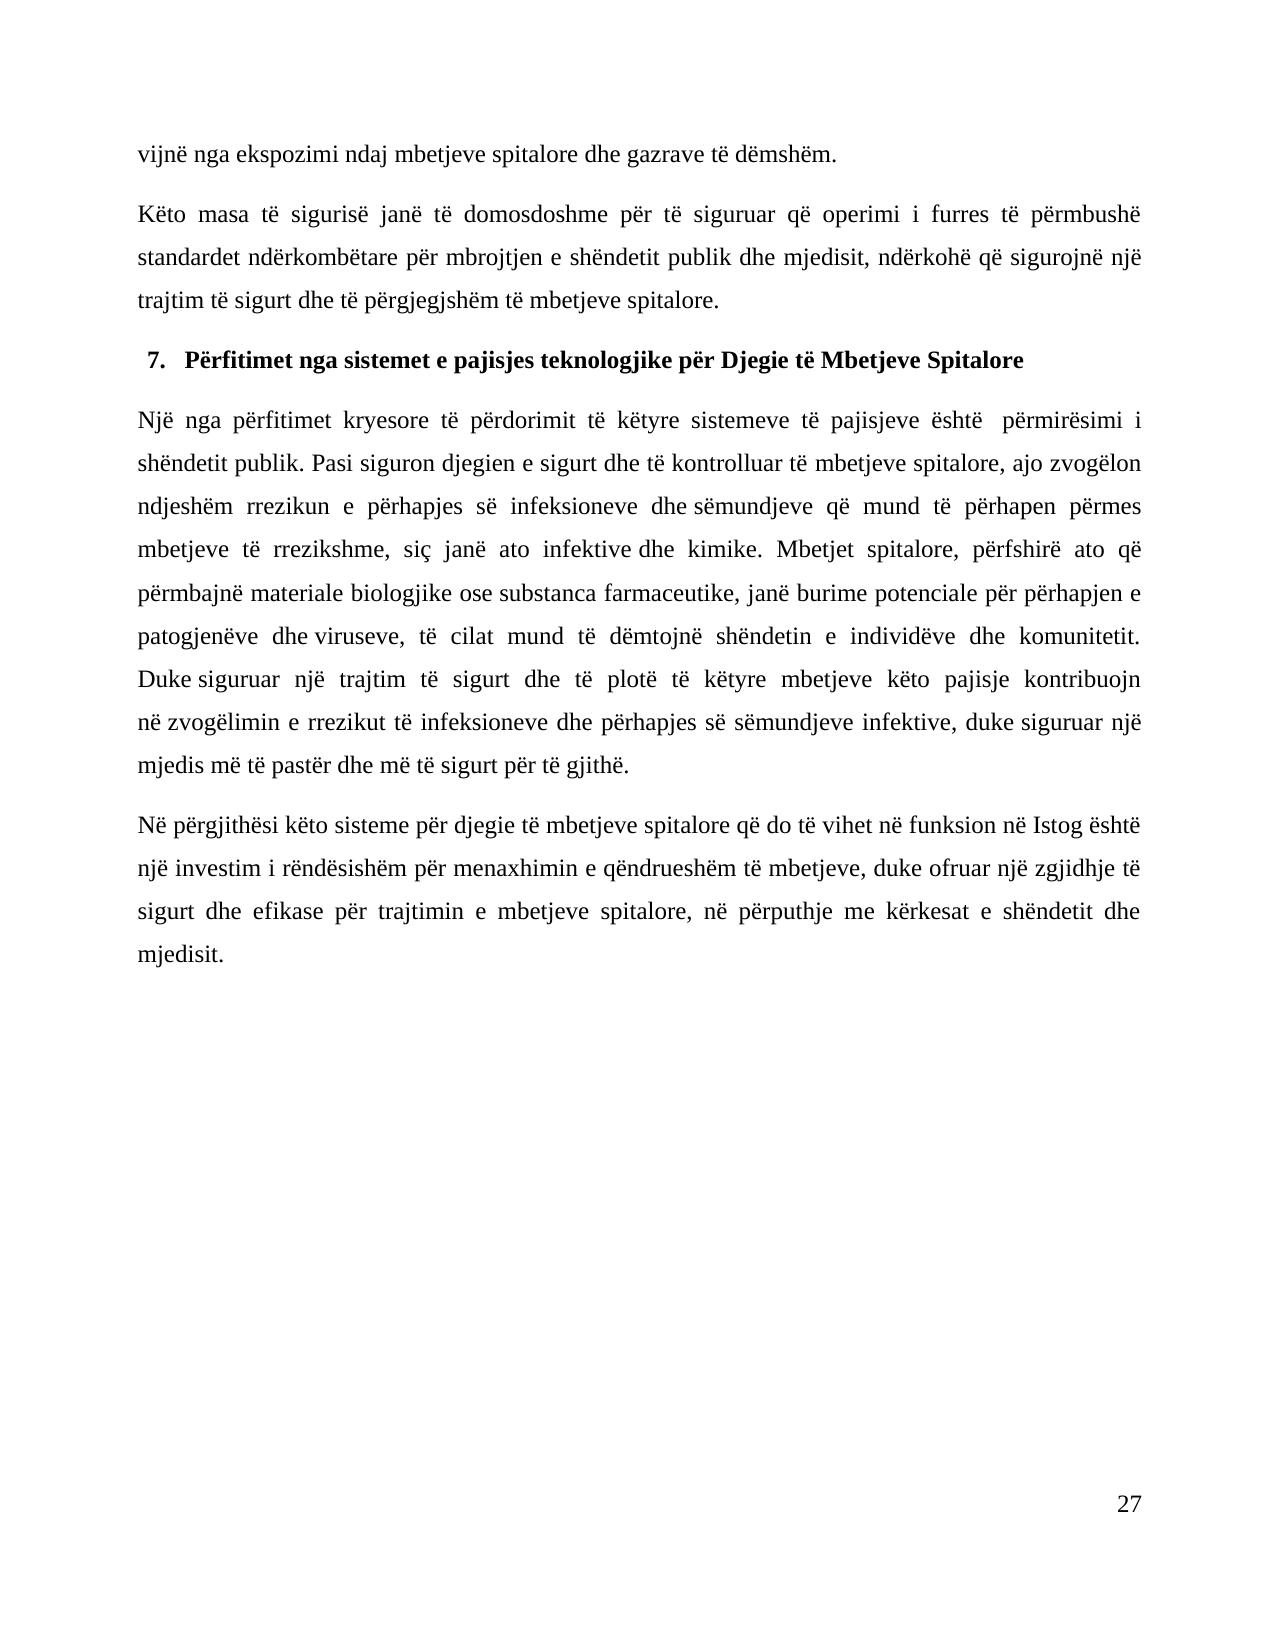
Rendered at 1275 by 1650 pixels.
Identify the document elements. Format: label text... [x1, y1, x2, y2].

list Përfitimet nga sistemet e pajisjes teknologjike për Djegie të Mbetjeve Spitalore [147, 345, 1142, 374]
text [137, 139, 1142, 168]
text Në përgjithësi këto sisteme për djegie të mbetjeve spitalore që do të vihet në funksion në Istog është një investim i rëndësishëm për menaxhimin e qëndrueshëm të mbetjeve, duke ofruar një zgjidhje të sigurt dhe efikase për trajtimin e mbetjeve spitalore, në përputhje me kërkesat e shëndetit dhe mjedisit. [137, 810, 1142, 968]
text Një nga përfitimet kryesore të përdorimit të këtyre sistemeve të pajisjeve është përmirësimi i shëndetit publik. Pasi siguron djegien e sigurt dhe të kontrolluar të mbetjeve spitalore, ajo zvogëlon ndjeshëm rrezikun e përhapjes së infeksioneve dhe sëmundjeve që mund të përhapen përmes mbetjeve të rrezikshme, siç janë ato infektive dhe kimike. Mbetjet spitalore, përfshirë ato që përmbajnë materiale biologjike ose substanca farmaceutike, janë burime potenciale për përhapjen e patogjenëve dhe viruseve, të cilat mund të dëmtojnë shëndetin e individëve dhe komunitetit. Duke siguruar një trajtim të sigurt dhe të plotë të këtyre mbetjeve këto pajisje kontribuojn në zvogëlimin e rrezikut të infeksioneve dhe përhapjes së sëmundjeve infektive, duke siguruar një mjedis më të pastër dhe më të sigurt për të gjithë. [137, 405, 1142, 779]
text Këto masa të sigurisë janë të domosdoshme për të siguruar që operimi i furres të përmbushë standardet ndërkombëtare për mbrojtjen e shëndetit publik dhe mjedisit, ndërkohë që sigurojnë një trajtim të sigurt dhe të përgjegjshëm të mbetjeve spitalore. [137, 199, 1142, 314]
